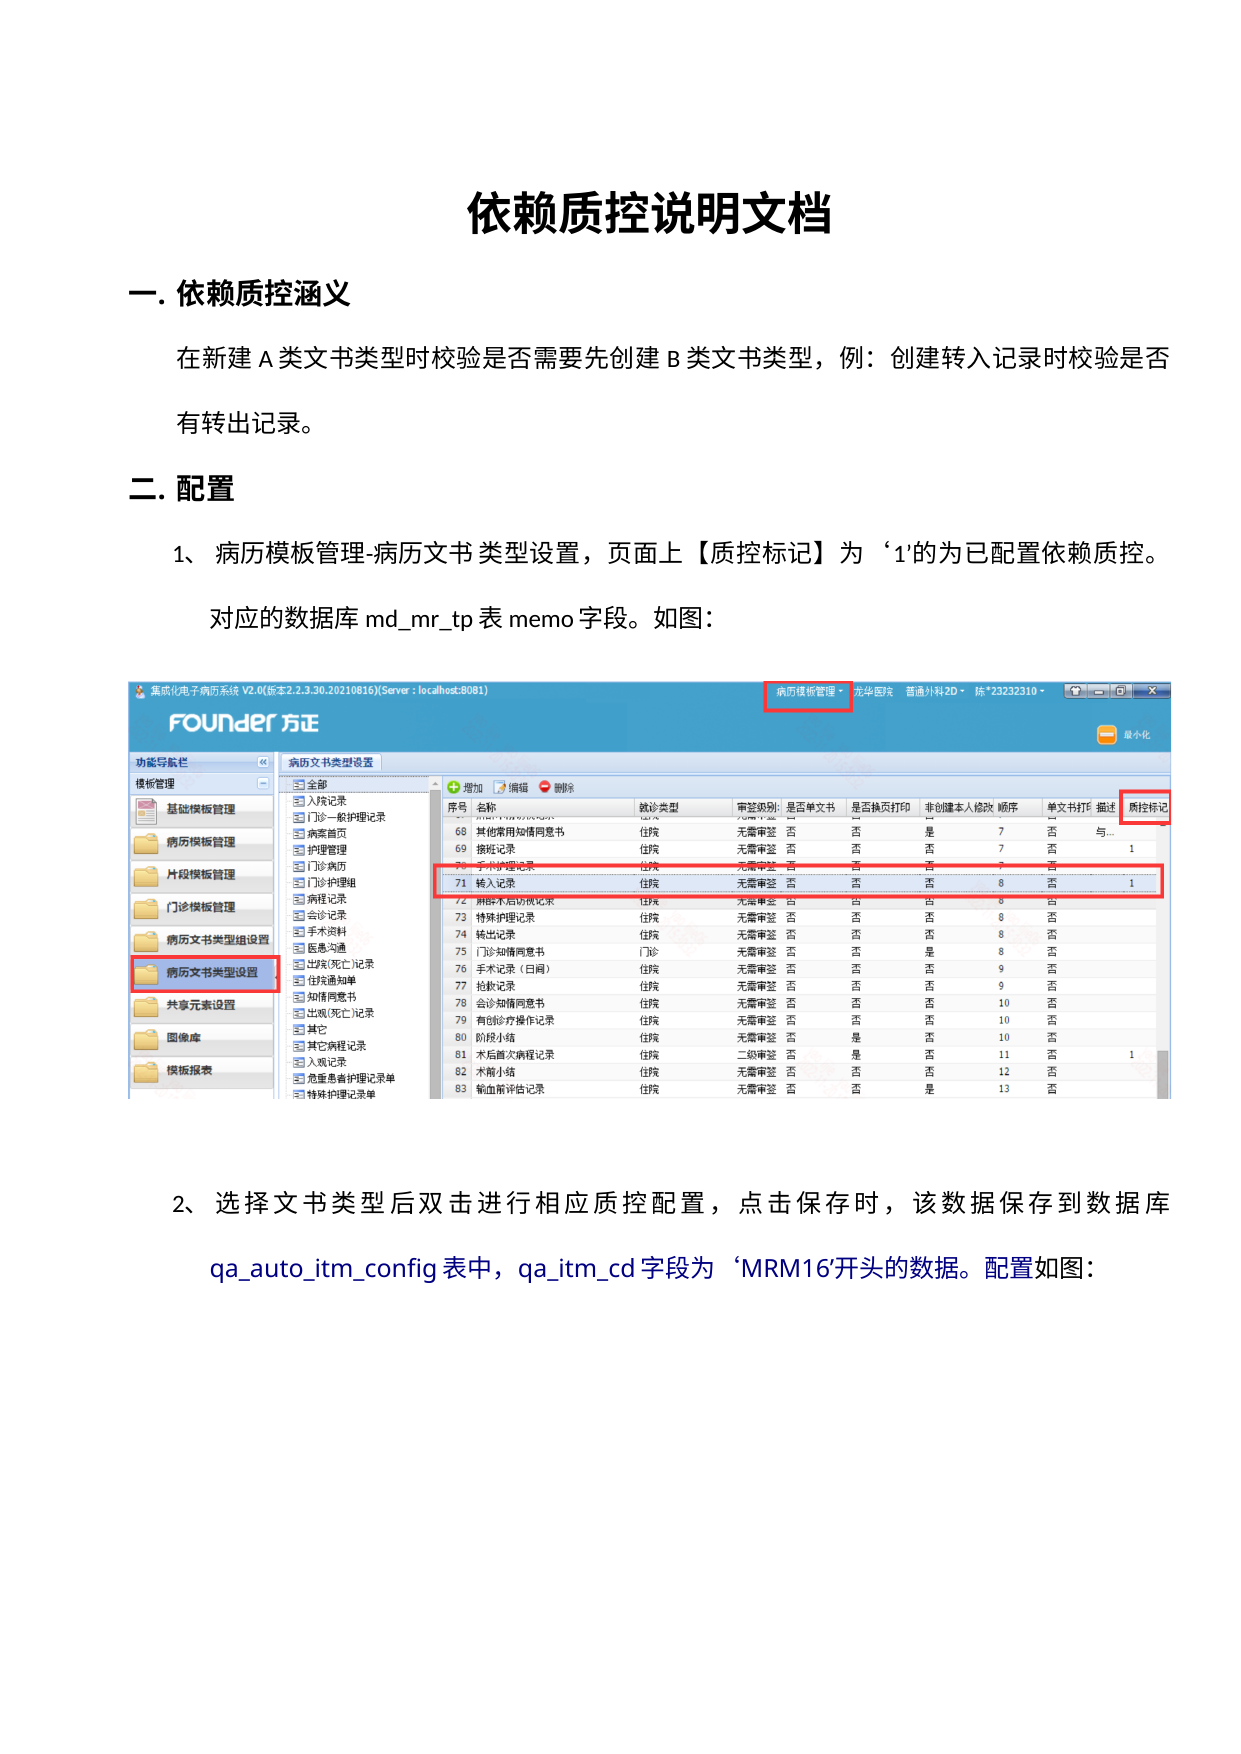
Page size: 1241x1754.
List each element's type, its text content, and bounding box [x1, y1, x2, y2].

list 病历模板管理-病历文书 类型设置，页面上【质控标记】为‘1’的为已配置依赖质控。对应的数据库 md_mr_tp表memo字段。如图： [172, 519, 1171, 649]
text 依赖质控说明文档 [128, 162, 1171, 259]
list 配置 [128, 454, 1171, 519]
list 依赖质控涵义 [128, 259, 1171, 324]
picture [128, 681, 1172, 1099]
list 选择文书类型后双击进行相应质控配置，点击保存时，该数据保存到数据库qa_auto_itm_config表中，qa_itm_cd字段为‘MRM16’开头的数据。配置如图： [172, 1169, 1171, 1299]
list 在新建A类文书类型时校验是否需要先创建B类文书类型，例：创建转入记录时校验是否有转出记录。 [177, 324, 1171, 454]
